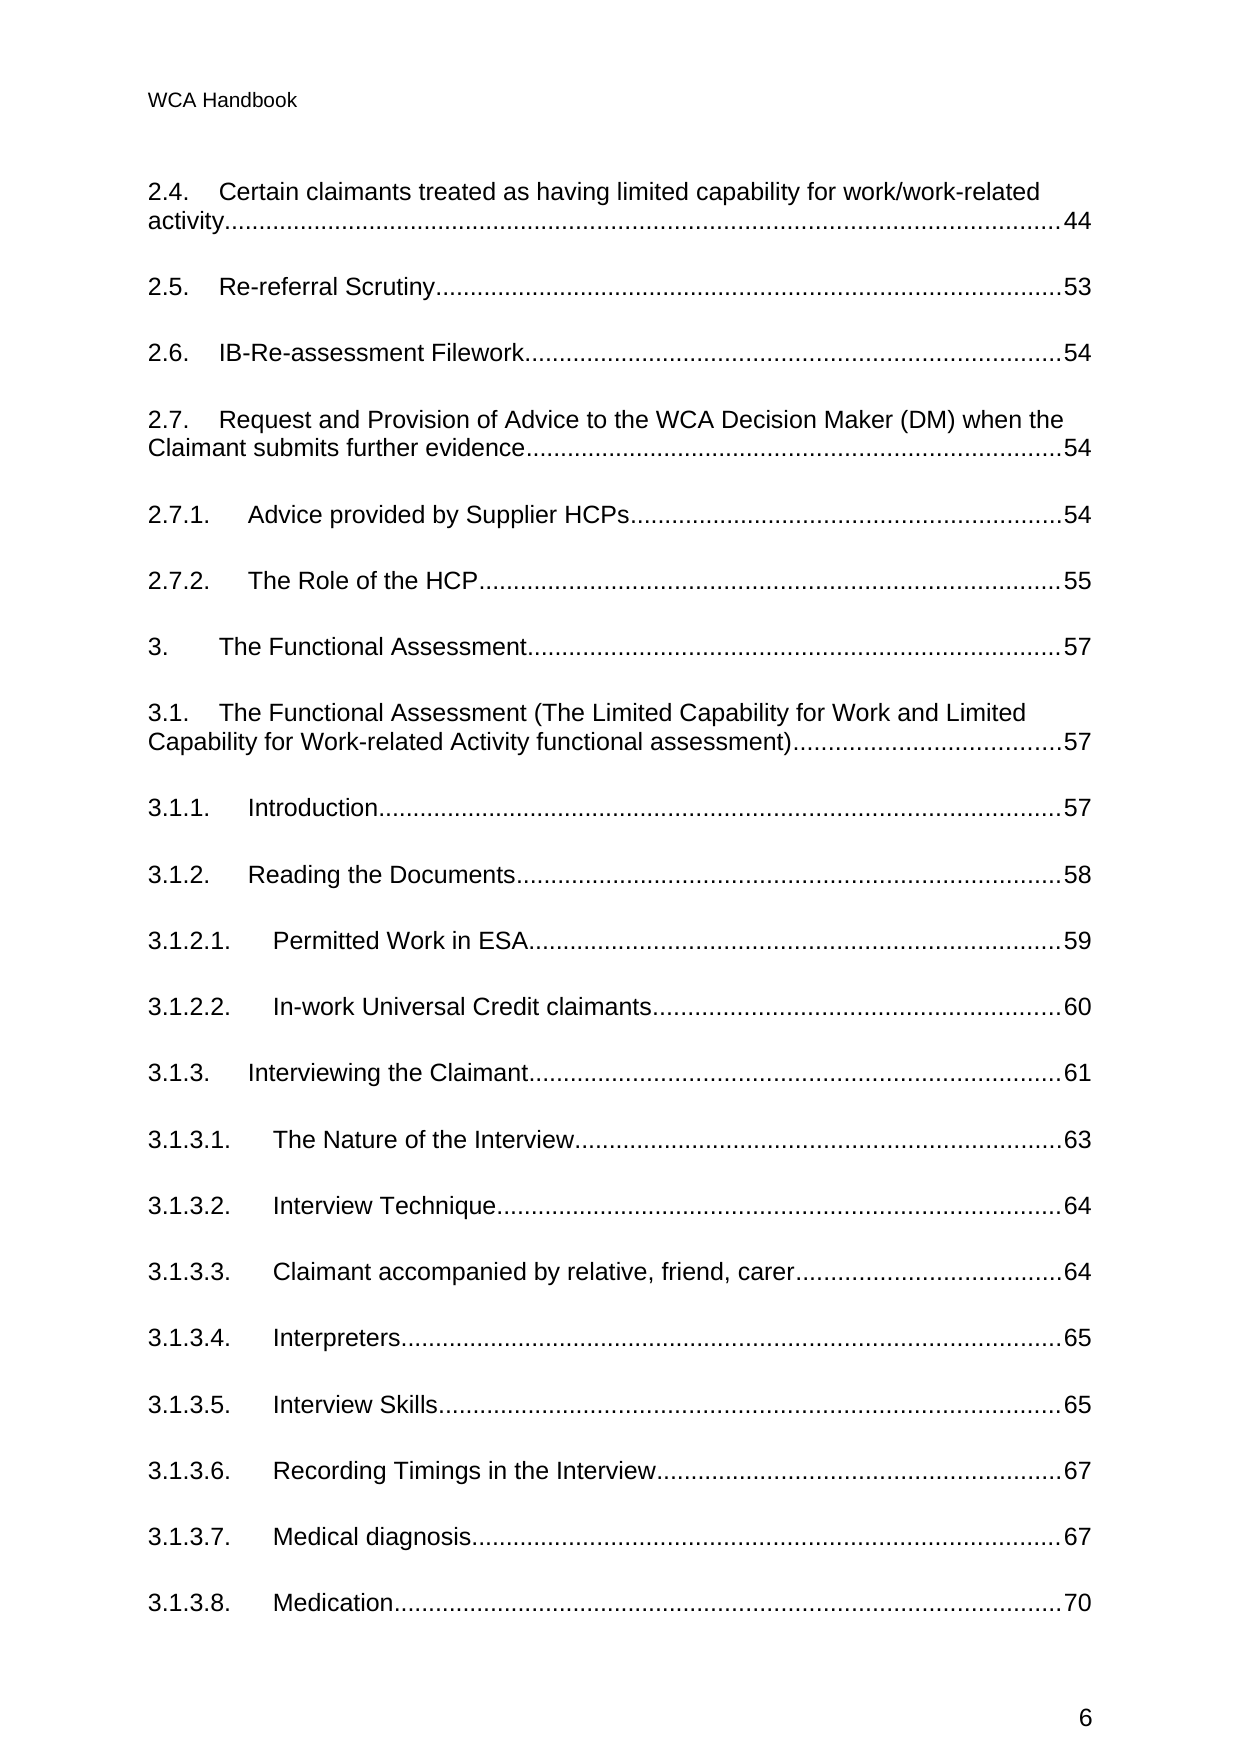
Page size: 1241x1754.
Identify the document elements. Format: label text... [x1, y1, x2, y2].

text 3.1.2.2. In-work Universal Credit claimants 60 [148, 992, 1092, 1021]
text 2.7. Request and Provision of Advice to the WCA Decision Maker (DM) when the Claimant submits further evidence 54 [148, 405, 1092, 462]
text 3.1.3.1. The Nature of the Interview 63 [148, 1125, 1092, 1153]
text 2.6. IB-Re-assessment Filework 54 [148, 338, 1092, 367]
text 3.1.2. Reading the Documents 58 [148, 860, 1092, 888]
text 3.1.3. Interviewing the Claimant 61 [148, 1058, 1092, 1087]
text 2.7.2. The Role of the HCP 55 [148, 566, 1092, 595]
text 2.5. Re-referral Scrutiny 53 [148, 272, 1092, 301]
text 3.1.3.4. Interpreters 65 [148, 1323, 1092, 1352]
text 3.1.3.6. Recording Timings in the Interview 67 [148, 1456, 1092, 1485]
text 3. The Functional Assessment 57 [148, 632, 1092, 661]
text 3.1.3.8. Medication 70 [148, 1588, 1092, 1617]
text 3.1.3.2. Interview Technique 64 [148, 1191, 1092, 1220]
text 2.7.1. Advice provided by Supplier HCPs 54 [148, 500, 1092, 528]
text 3.1.3.5. Interview Skills 65 [148, 1390, 1092, 1418]
text 3.1. The Functional Assessment (The Limited Capability for Work and Limited Capability for Work-related Activity functional assessment) 57 [148, 698, 1092, 756]
text 2.4. Certain claimants treated as having limited capability for work/work-related activity 44 [148, 177, 1092, 235]
text 3.1.1. Introduction 57 [148, 793, 1092, 822]
text 3.1.3.3. Claimant accompanied by relative, friend, carer 64 [148, 1257, 1092, 1286]
text 3.1.2.1. Permitted Work in ESA 59 [148, 926, 1092, 955]
text 3.1.3.7. Medical diagnosis 67 [148, 1522, 1092, 1551]
